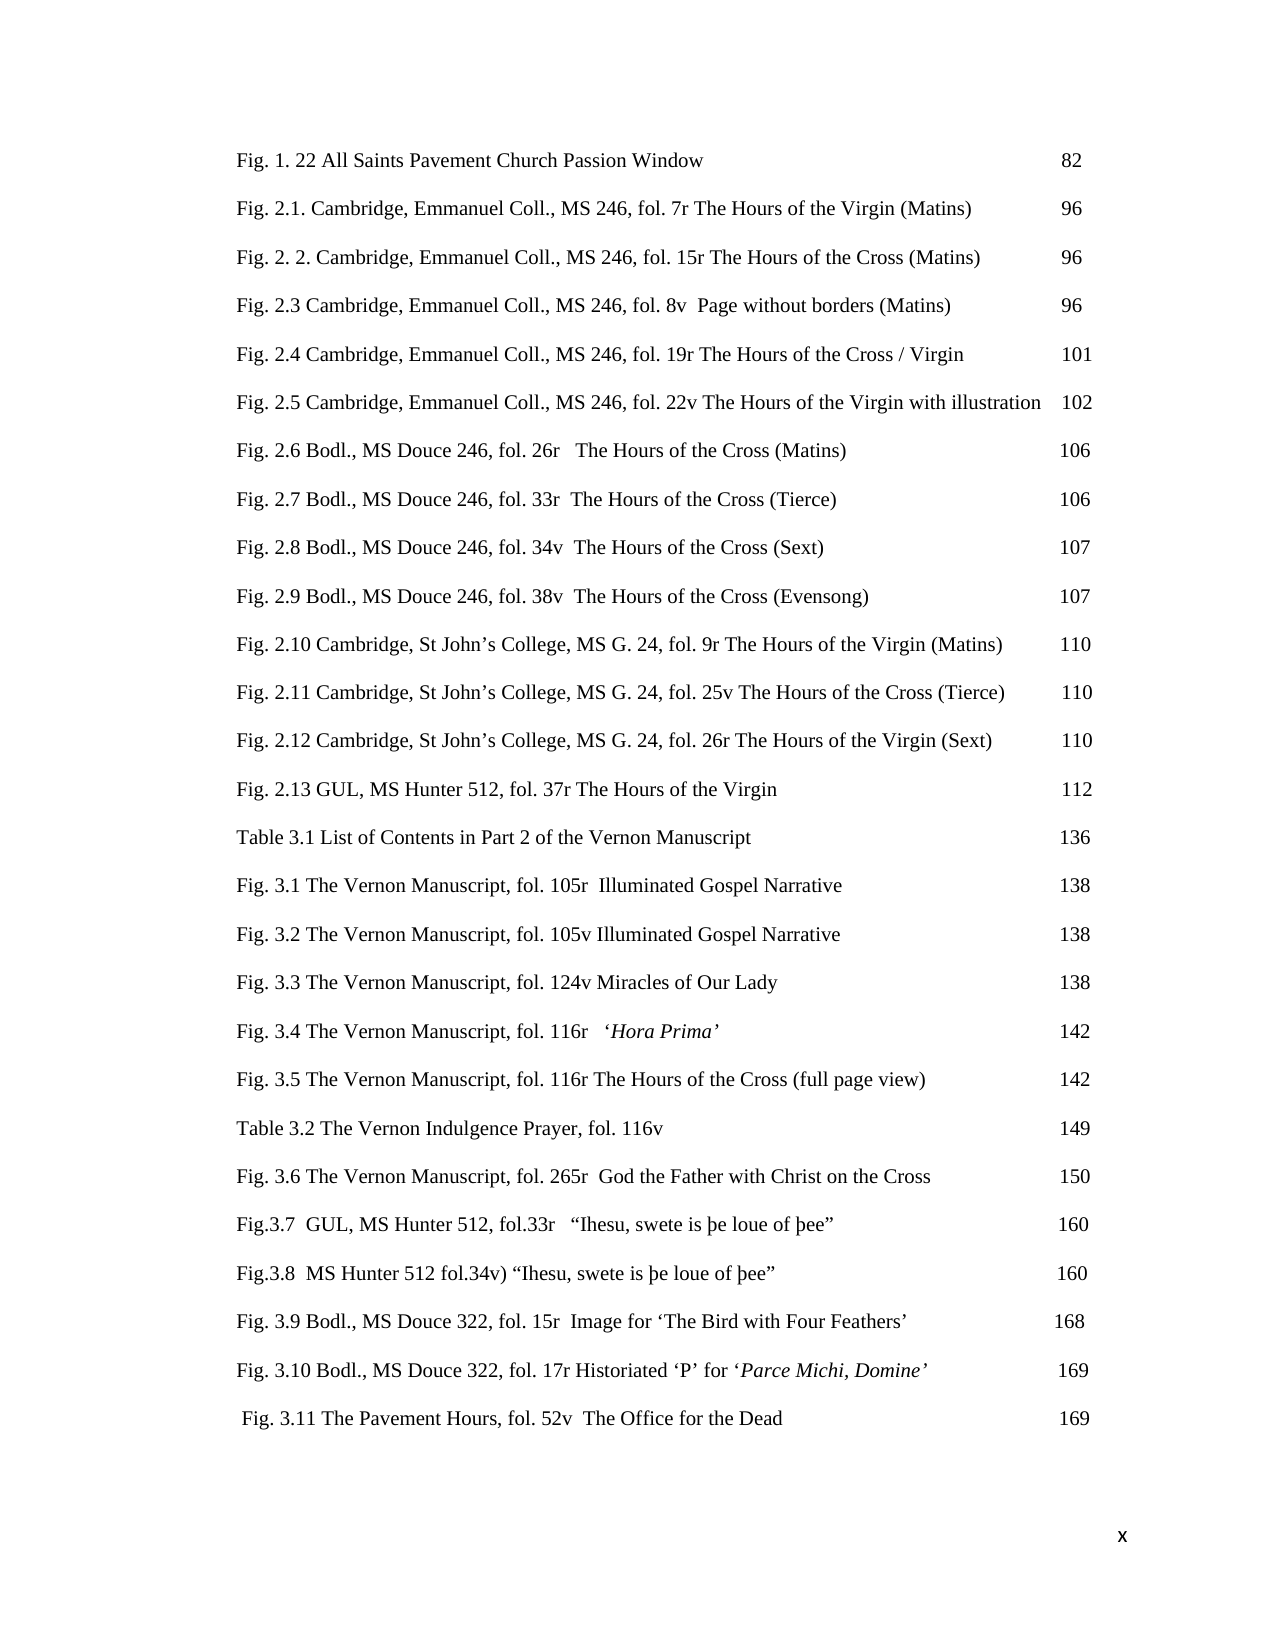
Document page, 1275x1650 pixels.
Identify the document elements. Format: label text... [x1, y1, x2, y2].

text Fig. 2.10 Cambridge, St John’s College, MS G. 24, fol. 9r The Hours of the Virgin (Matins) 110 [236, 632, 1127, 656]
text Fig. 3.2 The Vernon Manuscript, fol. 105v Illuminated Gospel Narrative 138 [236, 922, 1127, 946]
text Fig. 3.10 Bodl., MS Douce 322, fol. 17r Historiated ‘P’ for ‘Parce Michi, Domine’ 169 [236, 1358, 1127, 1382]
text Fig. 2.3 Cambridge, Emmanuel Coll., MS 246, fol. 8v Page without borders (Matins) 96 [236, 293, 1127, 317]
text Fig. 2.4 Cambridge, Emmanuel Coll., MS 246, fol. 19r The Hours of the Cross / Virgin 101 [236, 341, 1127, 366]
text Table 3.2 The Vernon Indulgence Prayer, fol. 116v 149 [236, 1116, 1127, 1139]
text Fig. 3.4 The Vernon Manuscript, fol. 116r ‘Hora Prima’ 142 [236, 1019, 1127, 1043]
text Fig. 2.8 Bodl., MS Douce 246, fol. 34v The Hours of the Cross (Sext) 107 [236, 535, 1127, 559]
text Fig. 3.9 Bodl., MS Douce 322, fol. 15r Image for ‘The Bird with Four Feathers’ 168 [236, 1309, 1127, 1333]
text Fig. 1. 22 All Saints Pavement Church Passion Window 82 [236, 148, 1127, 172]
text Table 3.1 List of Contents in Part 2 of the Vernon Manuscript 136 [236, 825, 1127, 849]
text Fig. 2.5 Cambridge, Emmanuel Coll., MS 246, fol. 22v The Hours of the Virgin with illustration 102 [236, 390, 1127, 414]
text Fig. 2.1. Cambridge, Emmanuel Coll., MS 246, fol. 7r The Hours of the Virgin (Matins) 96 [236, 196, 1127, 220]
text Fig. 2.6 Bodl., MS Douce 246, fol. 26r The Hours of the Cross (Matins) 106 [236, 438, 1127, 462]
text Fig. 2.13 GUL, MS Hunter 512, fol. 37r The Hours of the Virgin 112 [236, 776, 1127, 801]
text Fig. 2.12 Cambridge, St John’s College, MS G. 24, fol. 26r The Hours of the Virgin (Sext) 110 [236, 728, 1127, 776]
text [236, 1406, 1127, 1485]
text Fig. 3.6 The Vernon Manuscript, fol. 265r God the Father with Christ on the Cross 150 [236, 1164, 1127, 1188]
text Fig.3.8 MS Hunter 512 fol.34v) “Ihesu, swete is þe loue of þee” 160 [236, 1261, 1127, 1285]
text Fig. 2. 2. Cambridge, Emmanuel Coll., MS 246, fol. 15r The Hours of the Cross (Matins) 96 [236, 244, 1127, 269]
text Fig. 2.7 Bodl., MS Douce 246, fol. 33r The Hours of the Cross (Tierce) 106 [236, 487, 1127, 511]
text Fig.3.7 GUL, MS Hunter 512, fol.33r “Ihesu, swete is þe loue of þee” 160 [236, 1212, 1127, 1236]
text Fig. 2.9 Bodl., MS Douce 246, fol. 38v The Hours of the Cross (Evensong) 107 [236, 584, 1127, 608]
text Fig. 3.1 The Vernon Manuscript, fol. 105r Illuminated Gospel Narrative 138 [236, 873, 1127, 897]
text Fig. 3.3 The Vernon Manuscript, fol. 124v Miracles of Our Lady 138 [236, 970, 1127, 994]
text Fig. 3.5 The Vernon Manuscript, fol. 116r The Hours of the Cross (full page view) 142 [236, 1067, 1127, 1091]
text Fig. 2.11 Cambridge, St John’s College, MS G. 24, fol. 25v The Hours of the Cross (Tierce) 110 [236, 680, 1127, 704]
